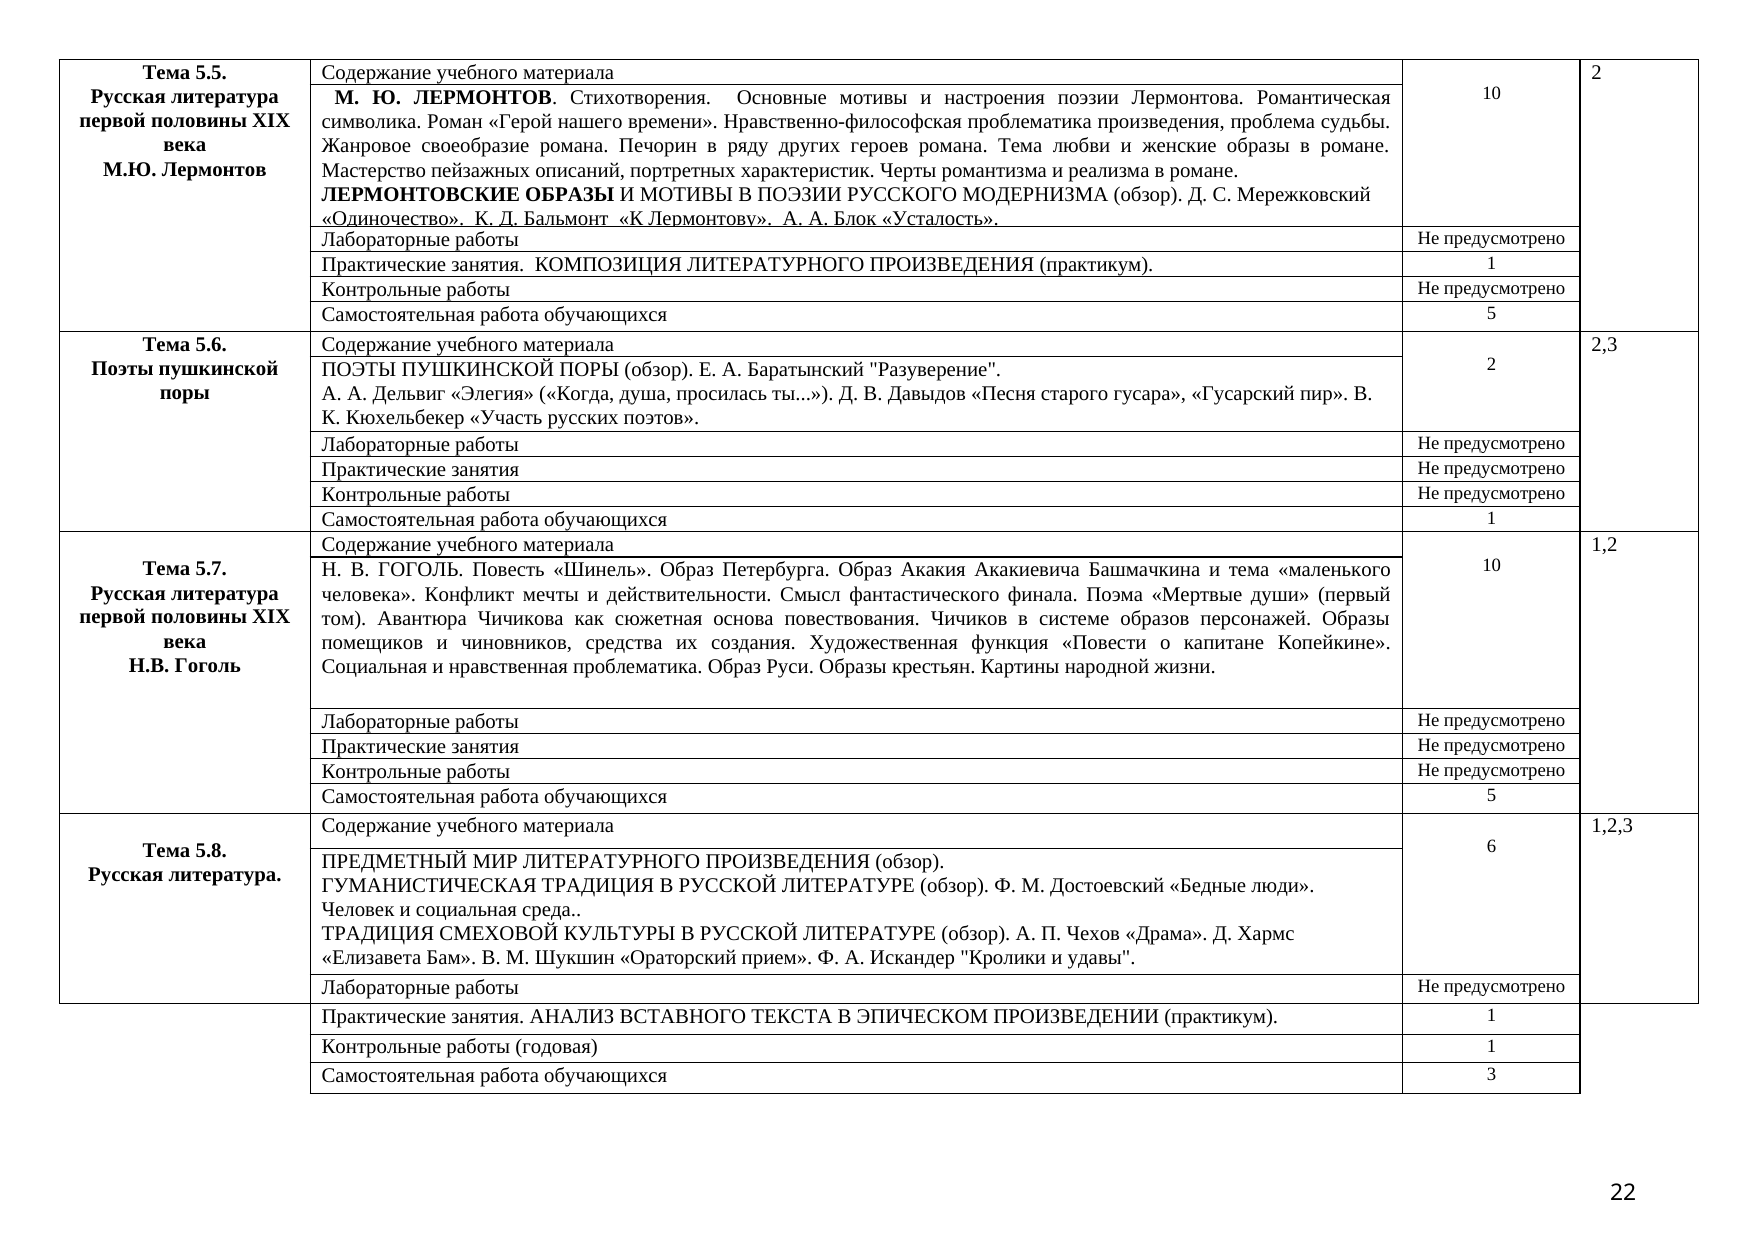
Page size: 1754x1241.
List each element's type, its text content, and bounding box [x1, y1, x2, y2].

table_cell 1 [1403, 507, 1579, 531]
table_cell Тема 5.6. Поэты пушкинской поры [60, 332, 310, 531]
table_cell Лабораторные работы [311, 227, 1402, 251]
table_cell Не предусмотрено [1403, 432, 1579, 456]
table_cell Практические занятия [311, 457, 1402, 481]
table_cell Не предусмотрено [1403, 759, 1579, 783]
table_cell Самостоятельная работа обучающихся [311, 784, 1402, 812]
table_cell 10 [1403, 60, 1579, 226]
table_cell Содержание учебного материала [311, 814, 1402, 848]
table_cell 2,3 [1581, 332, 1698, 531]
table_cell 2 1 1 [1403, 332, 1579, 431]
table_cell Содержание учебного материала [311, 332, 1402, 356]
table_cell Тема 5.8. Русская литература. [60, 814, 310, 1002]
table_cell Не предусмотрено [1403, 709, 1579, 733]
table_cell 5 [1403, 784, 1579, 812]
table_cell М. Ю. ЛЕРМОНТОВ. Стихотворения. Основные мотивы и настроения поэзии Лермонтова. Романтическая символика. Роман «Герой нашего времени». Нравственно-философская проблематика произведения, проблема судьбы. Жанровое своеобразие романа. Печорин в ряду других героев романа. Тема любви и женские образы в романе. Мастерство пейзажных описаний, портретных характеристик. Черты романтизма и реализма в романе. ЛЕРМОНТОВСКИЕ ОБРАЗЫ И МОТИВЫ В ПОЭЗИИ РУССКОГО МОДЕРНИЗМА (обзор). Д. С. Мережковский «Одиночество». К. Д. Бальмонт «К Лермонтову». А. А. Блок «Усталость». [311, 85, 1402, 226]
table_cell Контрольные работы [311, 759, 1402, 783]
table_cell 1 [1403, 252, 1579, 276]
table_cell Самостоятельная работа обучающихся [311, 507, 1402, 531]
table_cell 1 [1403, 1004, 1579, 1033]
table_cell 3 [1403, 1063, 1579, 1092]
table_cell Не предусмотрено [1403, 482, 1579, 506]
table_cell 10 [1403, 532, 1579, 707]
table_cell Не предусмотрено [1403, 227, 1579, 251]
table_cell 1,2 [1581, 532, 1698, 812]
table_cell 5 [1403, 302, 1579, 331]
table_cell Контрольные работы (годовая) [311, 1035, 1402, 1062]
table_cell Содержание учебного материала [311, 60, 1402, 84]
table_cell Самостоятельная работа обучающихся [311, 1063, 1402, 1092]
table_cell Лабораторные работы [311, 709, 1402, 733]
table_cell 2 [1581, 60, 1698, 331]
table_cell Контрольные работы [311, 482, 1402, 506]
table_cell ПОЭТЫ ПУШКИНСКОЙ ПОРЫ (обзор). Е. А. Баратынский "Разуверение". А. А. Дельвиг «Элегия» («Когда, душа, просилась ты...»). Д. В. Давыдов «Песня старого гусара», «Гусарский пир». В. К. Кюхельбекер «Участь русских поэтов». [311, 357, 1402, 431]
table_cell Не предусмотрено [1403, 975, 1579, 1002]
table_cell Практические занятия. КОМПОЗИЦИЯ ЛИТЕРАТУРНОГО ПРОИЗВЕДЕНИЯ (практикум). [311, 252, 1402, 276]
table_cell Содержание учебного материала [311, 532, 1402, 556]
table_cell Контрольные работы [311, 277, 1402, 301]
table_cell 1 [1403, 1035, 1579, 1062]
table_cell Практические занятия [311, 734, 1402, 758]
table_cell Не предусмотрено [1403, 734, 1579, 758]
table_cell Лабораторные работы [311, 975, 1402, 1002]
table_cell 1,2,3 [1581, 814, 1698, 1002]
table_cell Лабораторные работы [311, 432, 1402, 456]
table_cell Не предусмотрено [1403, 457, 1579, 481]
table_cell Тема 5.5. Русская литература первой половины XIX века М.Ю. Лермонтов [60, 60, 310, 331]
table_cell Практические занятия. АНАЛИЗ ВСТАВНОГО ТЕКСТА В ЭПИЧЕСКОМ ПРОИЗВЕДЕНИИ (практикум). [311, 1004, 1402, 1033]
table_cell Тема 5.7. Русская литература первой половины XIX века Н.В. Гоголь [60, 532, 310, 812]
table_cell ПРЕДМЕТНЫЙ МИР ЛИТЕРАТУРНОГО ПРОИЗВЕДЕНИЯ (обзор). ГУМАНИСТИЧЕСКАЯ ТРАДИЦИЯ В РУССКОЙ ЛИТЕРАТУРЕ (обзор). Ф. М. Достоевский «Бедные люди». Человек и социальная среда.. ТРАДИЦИЯ СМЕХОВОЙ КУЛЬТУРЫ В РУССКОЙ ЛИТЕРАТУРЕ (обзор). А. П. Чехов «Драма». Д. Хармс «Елизавета Бам». В. М. Шукшин «Ораторский прием». Ф. А. Искандер "Кролики и удавы". [311, 849, 1402, 973]
table_cell Самостоятельная работа обучающихся [311, 302, 1402, 331]
table_cell Не предусмотрено [1403, 277, 1579, 301]
table_cell 6 [1403, 814, 1579, 973]
table_cell Н. В. ГОГОЛЬ. Повесть «Шинель». Образ Петербурга. Образ Акакия Акакиевича Башмачкина и тема «маленького человека». Конфликт мечты и действительности. Смысл фантастического финала. Поэма «Мертвые души» (первый том). Авантюра Чичикова как сюжетная основа повествования. Чичиков в системе образов персонажей. Образы помещиков и чиновников, средства их создания. Художественная функция «Повести о капитане Копейкине». Социальная и нравственная проблематика. Образ Руси. Образы крестьян. Картины народной жизни. [311, 558, 1402, 707]
